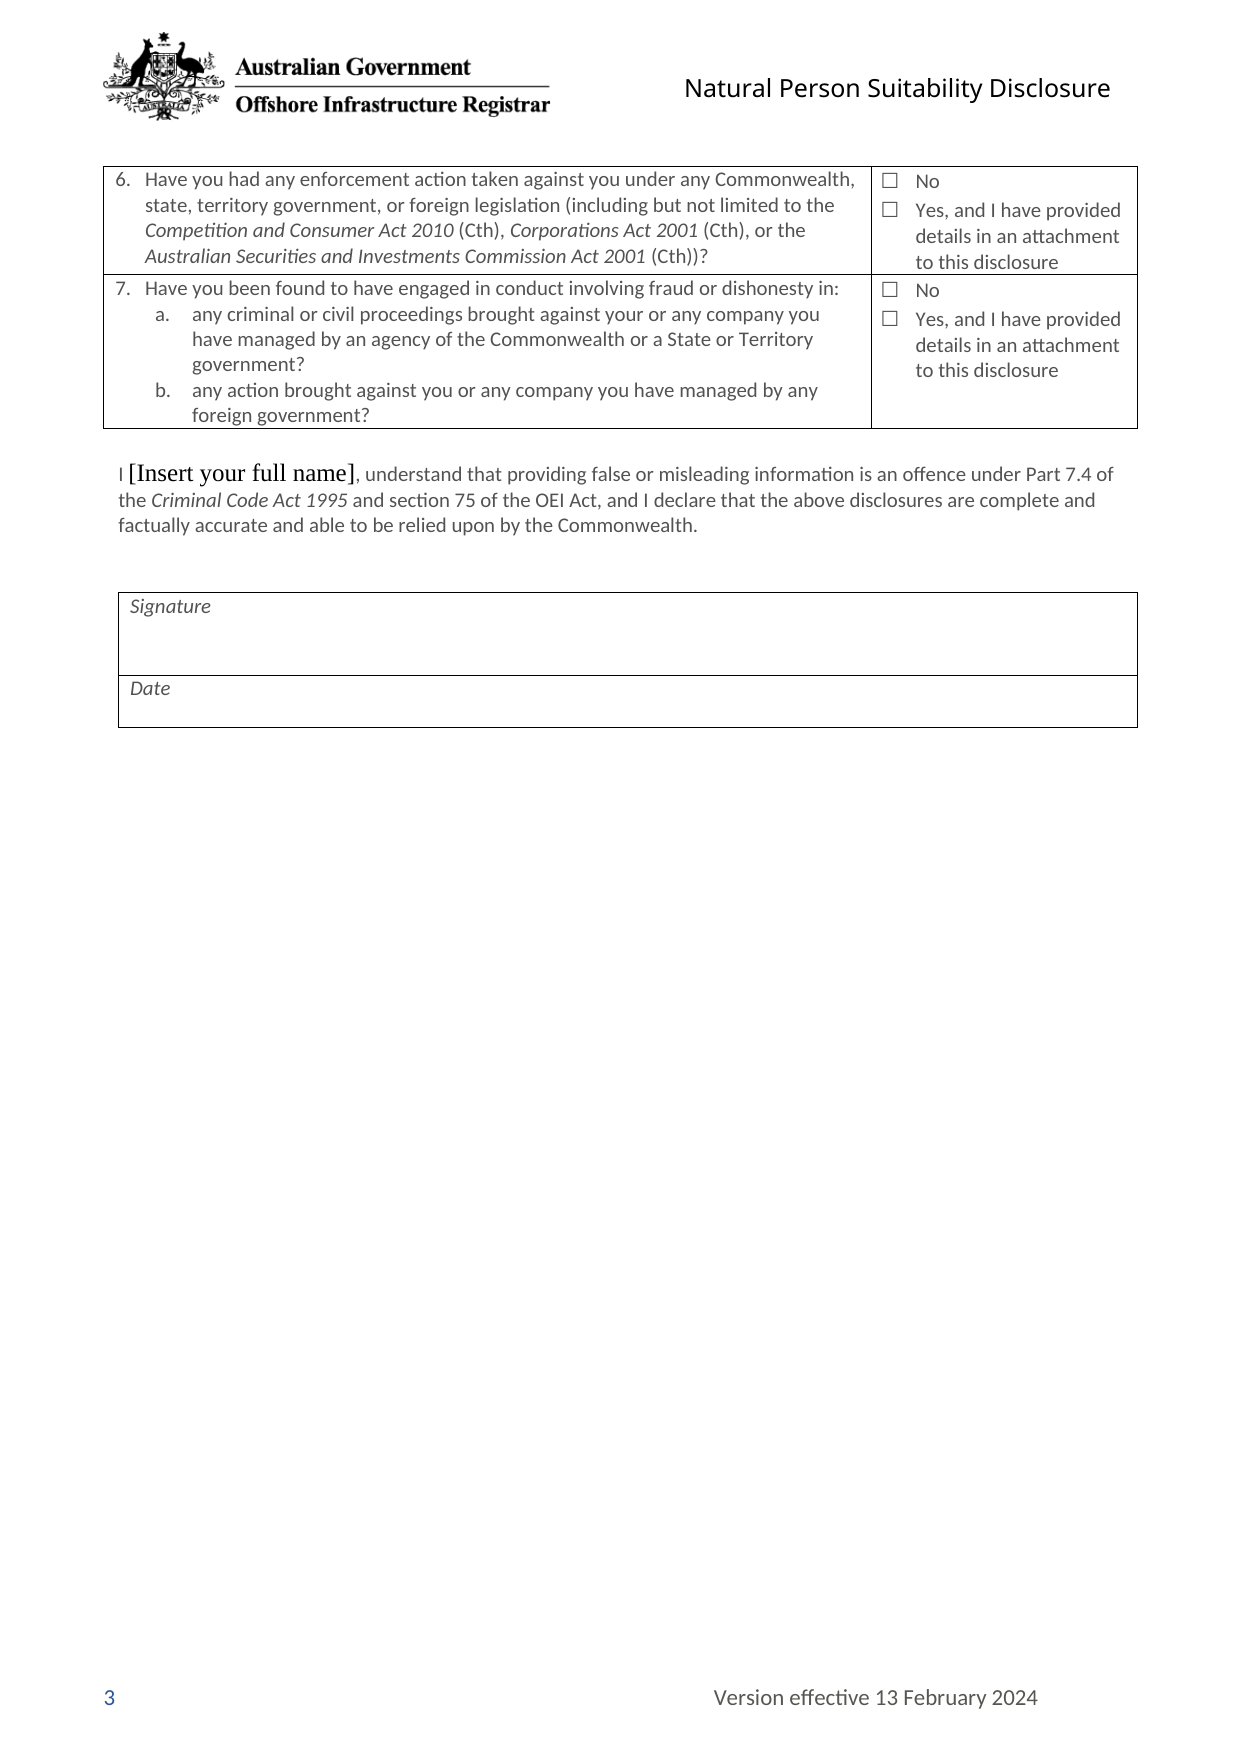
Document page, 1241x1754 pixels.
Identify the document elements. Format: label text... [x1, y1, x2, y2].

table_cell Date [119, 676, 1137, 727]
picture [103, 32, 551, 121]
table_cell No Yes, and I have provided details in an attachment to this disclosure [872, 275, 1137, 428]
table_cell Have you been found to have engaged in conduct involving fraud or dishonesty in: any criminal or civil proceedings brought against your or any company you have managed by an agency of the Commonwealth or a State or Territory government? any action brought against you or any company you have managed by any foreign government? [104, 275, 871, 428]
table_header Signature [119, 593, 1137, 674]
table_header Have you had any enforcement action taken against you under any Commonwealth, state, territory government, or foreign legislation (including but not limited to the Competition and Consumer Act 2010 (Cth), Corporations Act 2001 (Cth), or the Australian Securities and Investments Commission Act 2001 (Cth))? [104, 167, 871, 274]
list I , understand that providing false or misleading information is an offence under Part 7.4 of the Criminal Code Act 1995 and section 75 of the OEI Act, and I declare that the above disclosures are complete and factually accurate and able to be relied upon by the Commonwealth. [118, 458, 1137, 538]
table_header No Yes, and I have provided details in an attachment to this disclosure [872, 167, 1137, 274]
